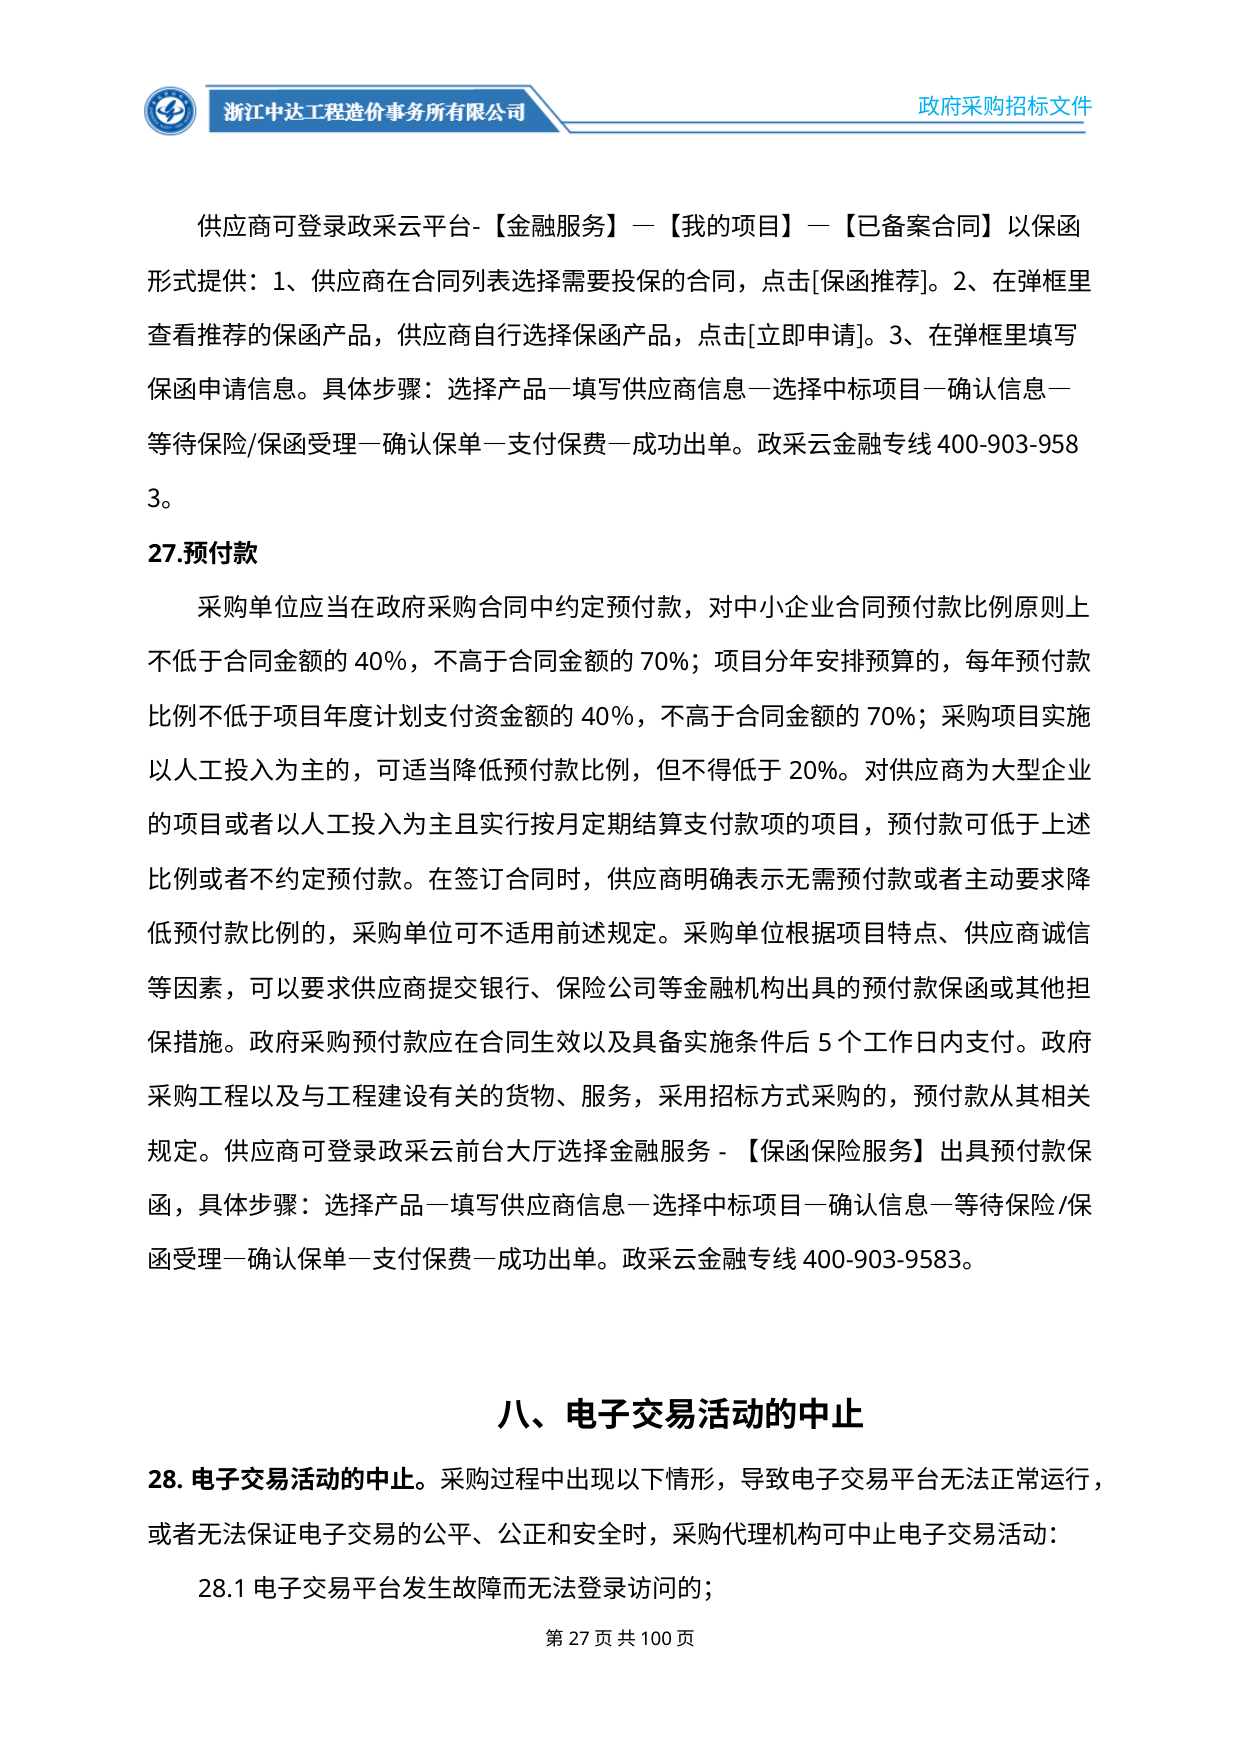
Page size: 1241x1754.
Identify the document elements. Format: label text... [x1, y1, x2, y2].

text 八、电子交易活动的中止 [148, 1388, 1092, 1436]
picture [141, 69, 1110, 152]
text 采购单位应当在政府采购合同中约定预付款，对中小企业合同预付款比例原则上不低于合同金额的40％，不高于合同金额的70%；项目分年安排预算的，每年预付款比例不低于项目年度计划支付资金额的40％，不高于合同金额的70%；采购项目实施以人工投入为主的，可适当降低预付款比例，但不得低于20%。对供应商为大型企业的项目或者以人工投入为主且实行按月定期结算支付款项的项目，预付款可低于上述比例或者不约定预付款。在签订合同时，供应商明确表示无需预付款或者主动要求降低预付款比例的，采购单位可不适用前述规定。采购单位根据项目特点、供应商诚信等因素，可以要求供应商提交银行、保险公司等金融机构出具的预付款保函或其他担保措施。政府采购预付款应在合同生效以及具备实施条件后5个工作日内支付。政府采购工程以及与工程建设有关的货物、服务，采用招标方式采购的，预付款从其相关规定。供应商可登录政采云前台大厅选择金融服务 - 【保函保险服务】出具预付款保函，具体步骤：选择产品—填写供应商信息—选择中标项目—确认信息—等待保险/保函受理—确认保单—支付保费—成功出单。政采云金融专线400-903-9583。 [148, 587, 1092, 1276]
text 28. 电子交易活动的中止。采购过程中出现以下情形，导致电子交易平台无法正常运行，或者无法保证电子交易的公平、公正和安全时，采购代理机构可中止电子交易活动： [148, 1460, 1092, 1551]
subtitle 供应商可登录政采云平台-【金融服务】—【我的项目】—【已备案合同】以保函形式提供：1、供应商在合同列表选择需要投保的合同，点击[保函推荐]。2、在弹框里查看推荐的保函产品，供应商自行选择保函产品，点击[立即申请]。3、在弹框里填写保函申请信息。具体步骤：选择产品—填写供应商信息—选择中标项目—确认信息—等待保险/保函受理—确认保单—支付保费—成功出单。政采云金融专线400-903-9583。 [148, 207, 1092, 515]
subtitle 27.预付款 [148, 533, 1092, 569]
text 28.1电子交易平台发生故障而无法登录访问的； [148, 1569, 1092, 1605]
